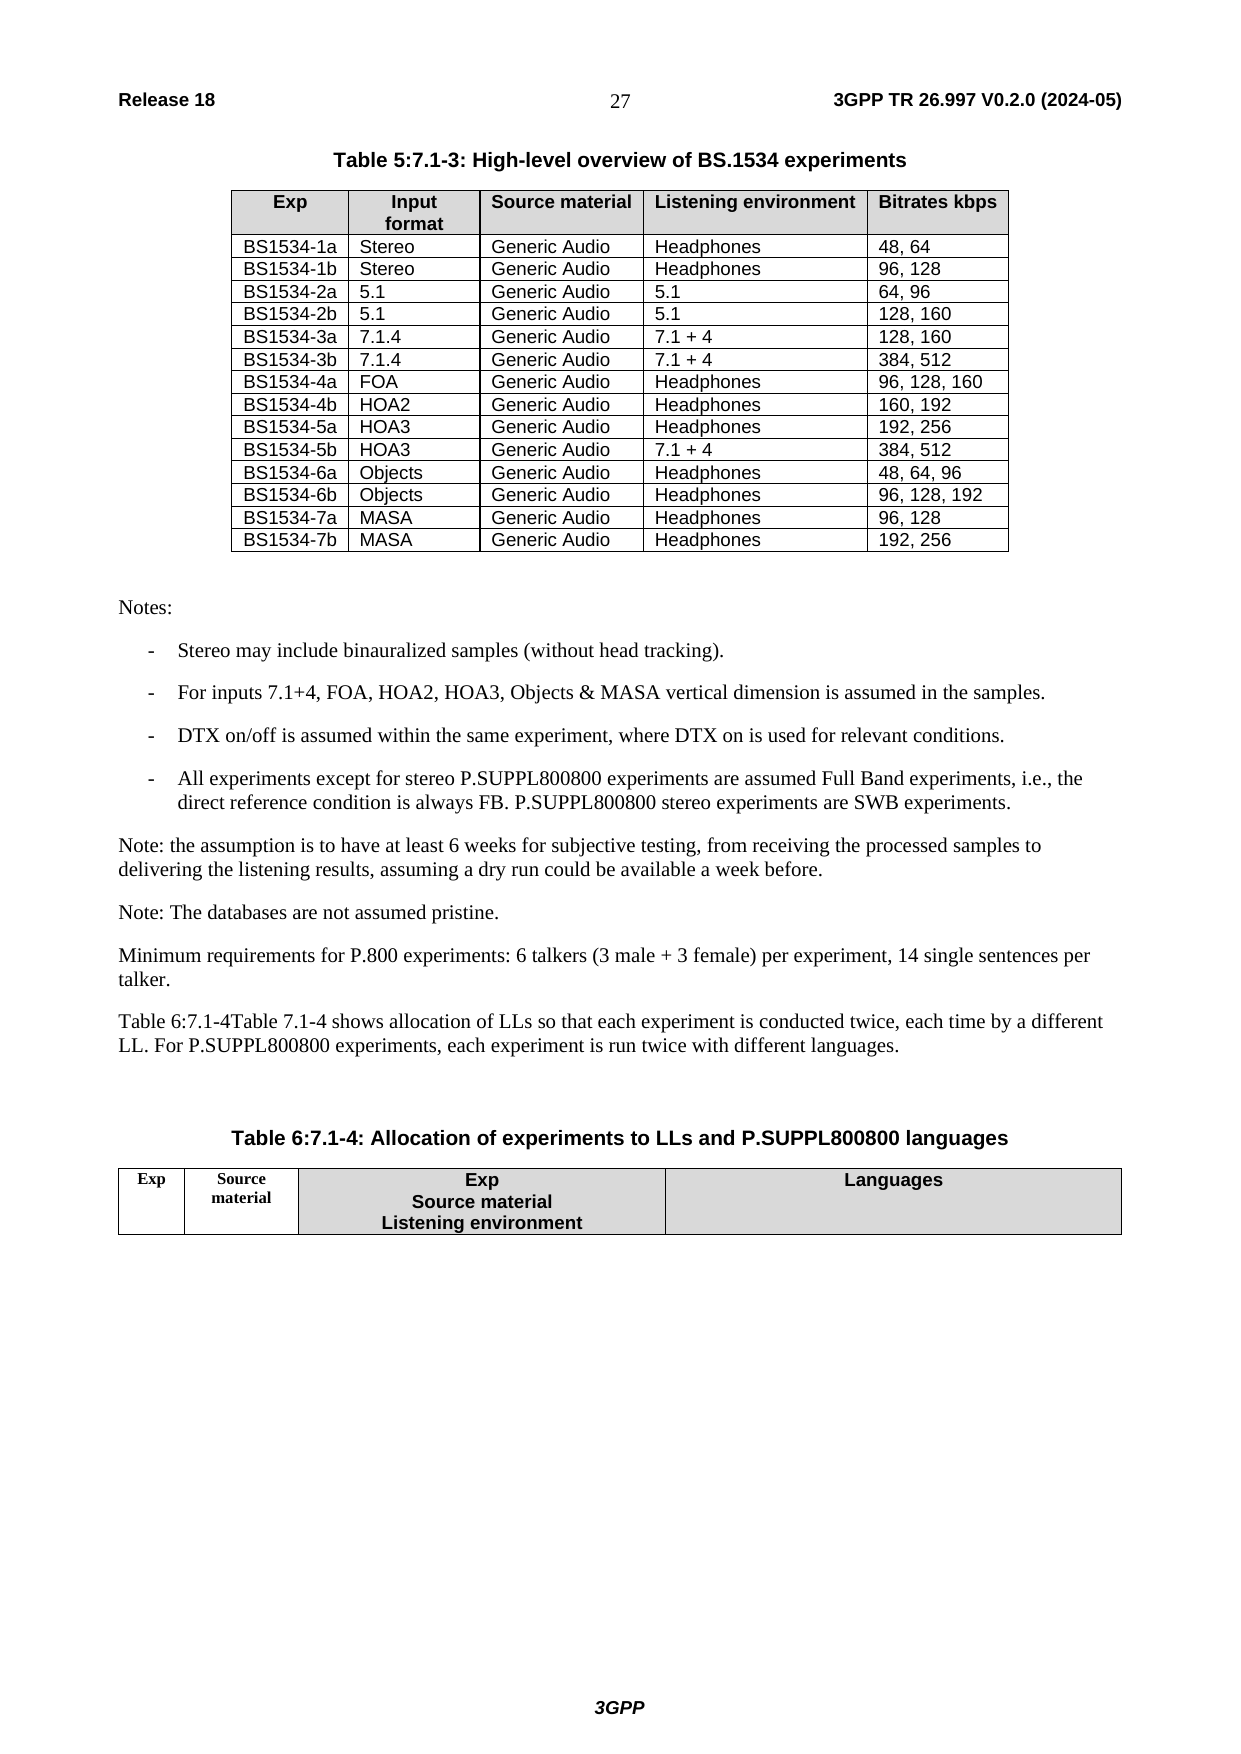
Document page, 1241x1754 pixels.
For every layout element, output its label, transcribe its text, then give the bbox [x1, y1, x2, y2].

table_cell Generic Audio [481, 349, 643, 370]
table_cell 384, 512 [868, 349, 1008, 370]
table_cell Generic Audio [481, 258, 643, 279]
table_cell Objects [349, 461, 479, 483]
table_cell FOA [349, 371, 479, 393]
table_cell Generic Audio [481, 394, 643, 415]
table_cell MASA [349, 507, 479, 528]
table_cell MASA [349, 529, 479, 551]
text Table High-level overview of BS.1534 experiments [118, 147, 1122, 171]
text Table Allocation of experiments to LLs and P. languages [118, 1125, 1122, 1149]
table_header Input format [349, 191, 479, 234]
table_cell 192, 256 [868, 529, 1008, 551]
table_cell HOA3 [349, 416, 479, 438]
table_cell BS1534-3b [232, 349, 348, 370]
table_cell BS1534-1a [232, 235, 348, 257]
table_cell 128, 160 [868, 326, 1008, 347]
table_cell Headphones [644, 416, 867, 438]
table_cell 128, 160 [868, 303, 1008, 325]
table_cell BS1534-7b [232, 529, 348, 551]
table_cell 96, 128 [868, 507, 1008, 528]
table_cell 192, 256 [868, 416, 1008, 438]
table_cell Headphones [644, 235, 867, 257]
table_cell Headphones [644, 507, 867, 528]
table_cell 7.1 + 4 [644, 349, 867, 370]
table_header [119, 1169, 184, 1234]
table_cell Generic Audio [481, 484, 643, 506]
table_cell 7.1.4 [349, 326, 479, 347]
table_cell Headphones [644, 529, 867, 551]
table_cell Headphones [644, 258, 867, 279]
text - All experiments except for stereo P. experiments are assumed Full Band experiments, i.e., the direct reference condition is always FB. P. stereo experiments are SWB experiments. [148, 766, 1122, 814]
table_cell Stereo [349, 258, 479, 279]
table_cell Headphones [644, 461, 867, 483]
table_cell 160, 192 [868, 394, 1008, 415]
table_cell 48, 64, 96 [868, 461, 1008, 483]
table_cell 96, 128 [868, 258, 1008, 279]
text shows allocation of LLs so that each experiment is conducted twice, each time by a different LL. For P. experiments, each experiment is run twice with different languages. [118, 1009, 1122, 1057]
table_cell BS1534-1b [232, 258, 348, 279]
table_cell BS1534-4b [232, 394, 348, 415]
table_cell HOA3 [349, 439, 479, 460]
table_cell 5.1 [644, 303, 867, 325]
table_cell Generic Audio [481, 416, 643, 438]
table_cell Stereo [349, 235, 479, 257]
table_cell 5.1 [349, 303, 479, 325]
text - DTX on/off is assumed within the same experiment, where DTX on is used for relevant conditions. [148, 723, 1122, 747]
table_cell 96, 128, 160 [868, 371, 1008, 393]
text Minimum requirements for P.800 experiments: 6 talkers (3 male + 3 female) per experiment, 14 single sentences per talker. [118, 942, 1122, 991]
table_header Listening environment [299, 1169, 665, 1234]
table_cell 64, 96 [868, 281, 1008, 302]
table_header Source material [481, 191, 643, 234]
table_cell Generic Audio [481, 507, 643, 528]
table_cell BS1534-2b [232, 303, 348, 325]
table_cell 5.1 [349, 281, 479, 302]
table_cell 7.1 + 4 [644, 439, 867, 460]
table_header Listening environment [644, 191, 867, 234]
text Notes: [118, 595, 1122, 619]
table_cell 384, 512 [868, 439, 1008, 460]
table_cell Generic Audio [481, 235, 643, 257]
table_cell BS1534-3a [232, 326, 348, 347]
table_cell Headphones [644, 394, 867, 415]
table_cell BS1534-6a [232, 461, 348, 483]
table_cell BS1534-5b [232, 439, 348, 460]
table_cell HOA2 [349, 394, 479, 415]
table_cell Generic Audio [481, 371, 643, 393]
table_cell BS1534-6b [232, 484, 348, 506]
table_cell Generic Audio [481, 439, 643, 460]
table_header Exp [232, 191, 348, 234]
text - For inputs 7.1+4, FOA, HOA2, HOA3, Objects & MASA vertical dimension is assumed in the samples. [148, 680, 1122, 704]
table_cell Headphones [644, 484, 867, 506]
table_header [185, 1169, 298, 1234]
table_header Bitrates kbps [868, 191, 1008, 234]
table_cell 5.1 [644, 281, 867, 302]
table_cell 48, 64 [868, 235, 1008, 257]
table_cell BS1534-2a [232, 281, 348, 302]
table_cell Generic Audio [481, 303, 643, 325]
table_cell 7.1.4 [349, 349, 479, 370]
table_cell Generic Audio [481, 461, 643, 483]
table_cell BS1534-7a [232, 507, 348, 528]
table_cell Objects [349, 484, 479, 506]
table_cell Headphones [644, 371, 867, 393]
table_cell Generic Audio [481, 281, 643, 302]
table_cell BS1534-5a [232, 416, 348, 438]
text - Stereo may include binauralized samples (without head tracking). [148, 637, 1122, 662]
table_cell 96, 128, 192 [868, 484, 1008, 506]
table_cell Generic Audio [481, 326, 643, 347]
table_cell Generic Audio [481, 529, 643, 551]
table_cell BS1534-4a [232, 371, 348, 393]
table_header Languages [666, 1169, 1121, 1234]
table_cell 7.1 + 4 [644, 326, 867, 347]
